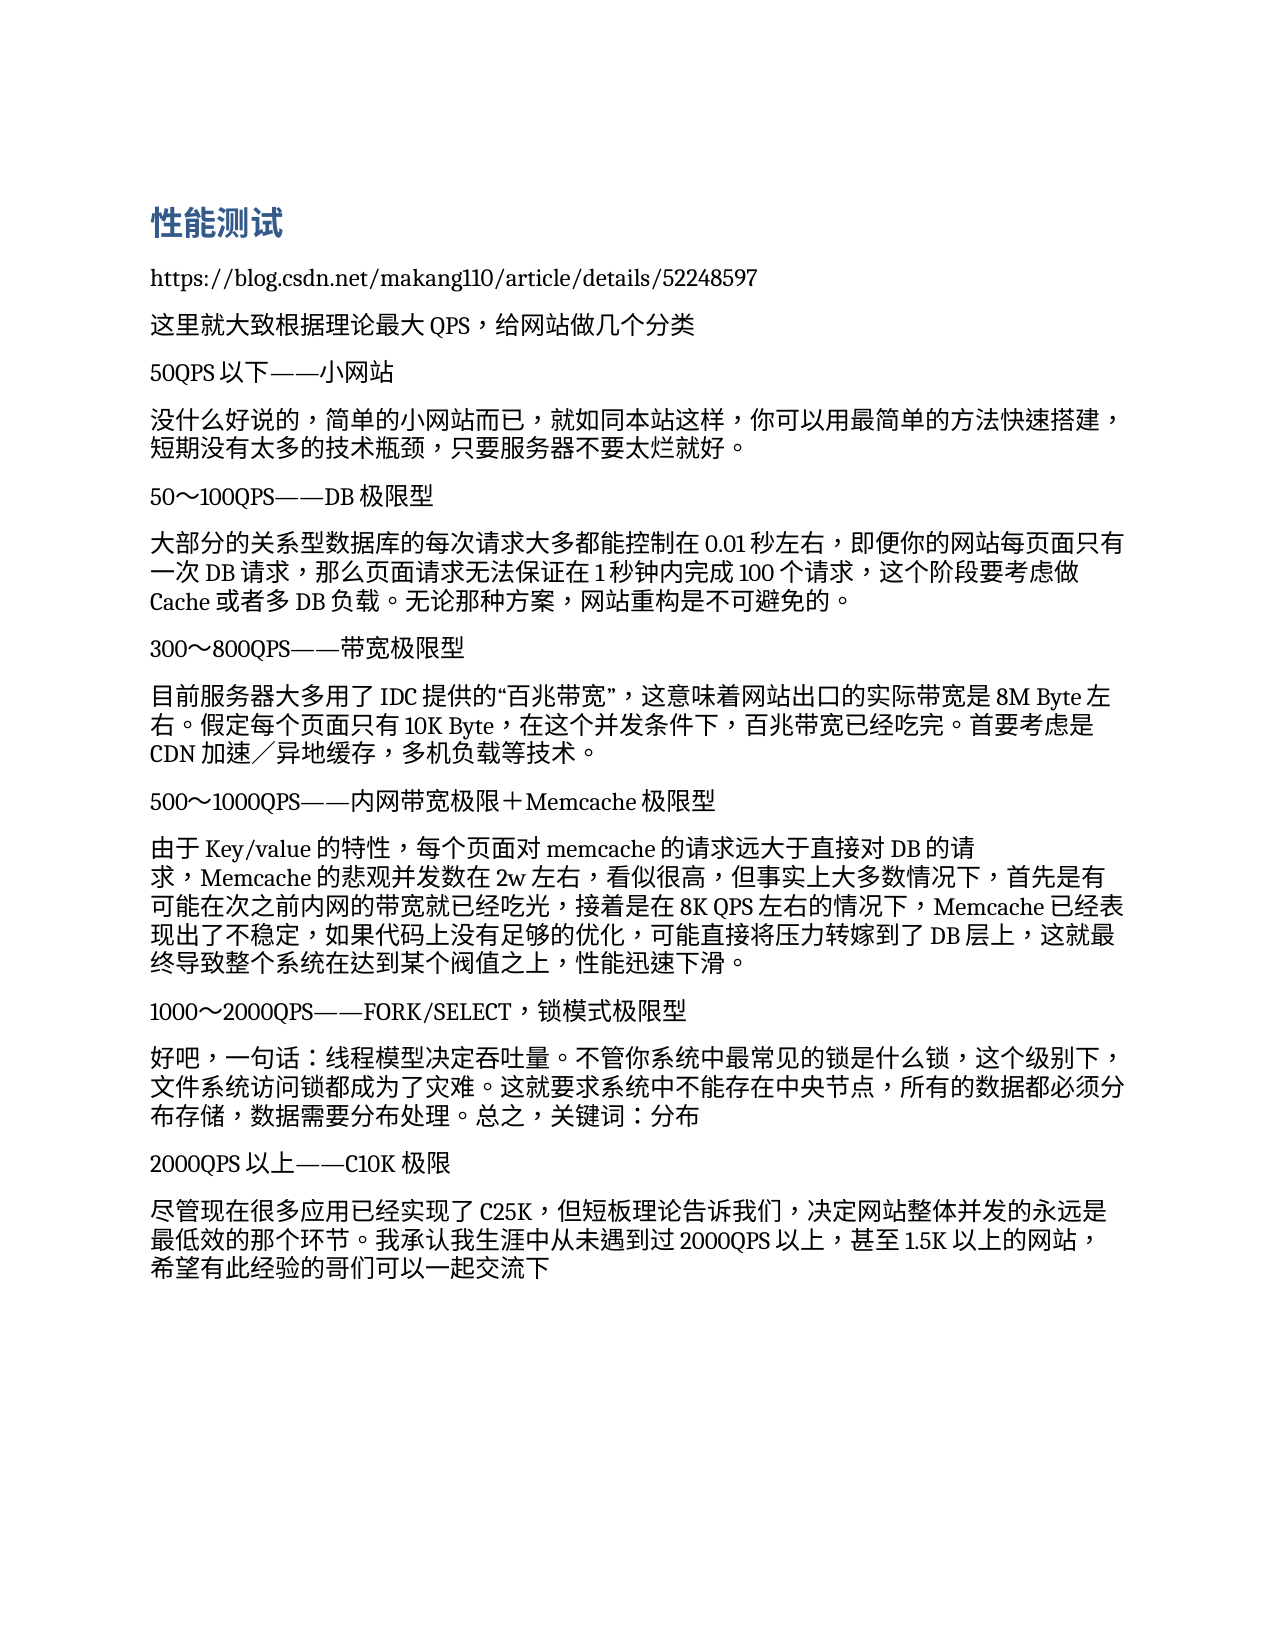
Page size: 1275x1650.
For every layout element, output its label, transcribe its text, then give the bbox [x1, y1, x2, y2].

text 由于Key/value的特性，每个页面对memcache的请求远大于直接对DB的请求，Memcache的悲观并发数在2w左右，看似很高，但事实上大多数情况下，首先是有可能在次之前内网的带宽就已经吃光，接着是在8K QPS左右的情况下，Memcache已经表现出了不稳定，如果代码上没有足够的优化，可能直接将压力转嫁到了DB层上，这就最终导致整个系统在达到某个阀值之上，性能迅速下滑。 [150, 835, 1125, 979]
text 目前服务器大多用了IDC提供的“百兆带宽”，这意味着网站出口的实际带宽是8M Byte左右。假定每个页面只有10K Byte，在这个并发条件下，百兆带宽已经吃完。首要考虑是CDN加速／异地缓存，多机负载等技术。 [150, 683, 1125, 769]
text 没什么好说的，简单的小网站而已，就如同本站这样，你可以用最简单的方法快速搭建，短期没有太多的技术瓶颈，只要服务器不要太烂就好。 [150, 407, 1125, 464]
text 500～1000QPS——内网带宽极限＋Memcache极限型 [150, 788, 1125, 817]
text 大部分的关系型数据库的每次请求大多都能控制在0.01秒左右，即便你的网站每页面只有一次DB请求，那么页面请求无法保证在1秒钟内完成100个请求，这个阶段要考虑做Cache或者多DB负载。无论那种方案，网站重构是不可避免的。 [150, 530, 1125, 617]
text 50QPS以下——小网站 [150, 359, 1125, 388]
text 50～100QPS——DB极限型 [150, 483, 1125, 512]
text https://blog.csdn.net/makang110/article/details/52248597 [150, 264, 1125, 293]
text 这里就大致根据理论最大QPS，给网站做几个分类 [150, 312, 1125, 340]
subtitle 性能测试 [150, 200, 1125, 245]
text 好吧，一句话：线程模型决定吞吐量。不管你系统中最常见的锁是什么锁，这个级别下，文件系统访问锁都成为了灾难。这就要求系统中不能存在中央节点，所有的数据都必须分布存储，数据需要分布处理。总之，关键词：分布 [150, 1045, 1125, 1132]
text 尽管现在很多应用已经实现了C25K，但短板理论告诉我们，决定网站整体并发的永远是最低效的那个环节。我承认我生涯中从未遇到过2000QPS以上，甚至1.5K以上的网站，希望有此经验的哥们可以一起交流下 [150, 1198, 1125, 1284]
text 2000QPS以上——C10K极限 [150, 1150, 1125, 1179]
text 1000～2000QPS——FORK/SELECT，锁模式极限型 [150, 998, 1125, 1027]
text 300～800QPS——带宽极限型 [150, 635, 1125, 664]
